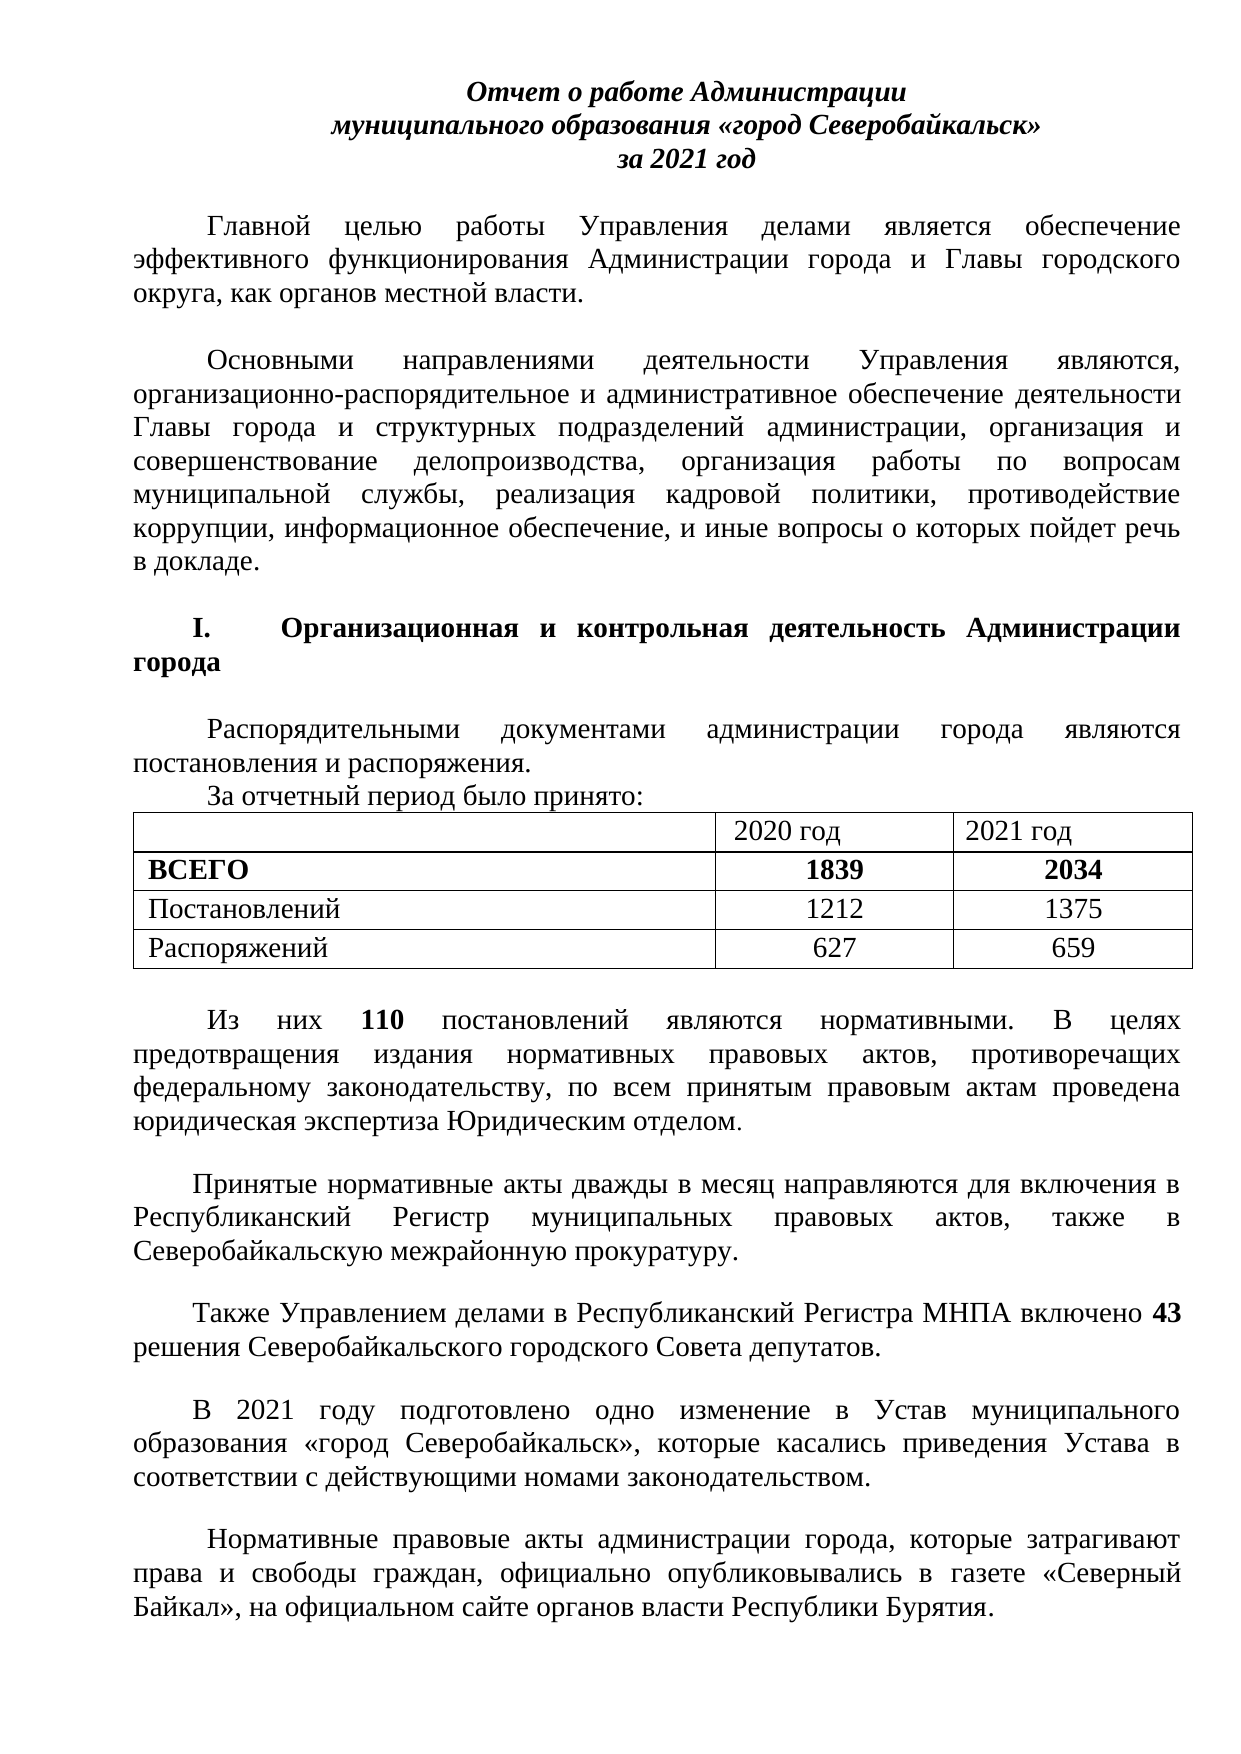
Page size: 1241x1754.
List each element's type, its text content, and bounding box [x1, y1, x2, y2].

table_cell 2034 [954, 853, 1192, 890]
text за 2021 год [133, 141, 1181, 174]
table_cell 1212 [716, 891, 953, 929]
text Отчет о работе Администрации [133, 74, 1181, 107]
text Главной целью работы Управления делами является обеспечение эффективного функционирования Администрации города и Главы городского округа, как органов местной власти. [133, 208, 1181, 309]
text Принятые нормативные акты дважды в месяц направляются для включения в Республиканский Регистр муниципальных правовых актов, также в Северобайкальскую межрайонную прокуратуру. [133, 1166, 1181, 1266]
table_header 2021 год [954, 813, 1192, 851]
text За отчетный период было принято: [133, 778, 1181, 812]
text Также Управлением делами в Республиканский Регистра МНПА включено 43 решения Северобайкальского городского Совета депутатов. [133, 1296, 1181, 1363]
text муниципального образования «город Северобайкальск» [133, 107, 1181, 141]
text Нормативные правовые акты администрации города, которые затрагивают права и свободы граждан, официально опубликовывались в газете «Северный Байкал», на официальном сайте органов власти Республики Бурятия. [133, 1522, 1181, 1622]
table_cell Распоряжений [134, 930, 715, 968]
table_cell ВСЕГО [134, 853, 715, 890]
table_cell Постановлений [134, 891, 715, 929]
text Распорядительными документами администрации города являются постановления и распоряжения. [133, 711, 1181, 778]
text Основными направлениями деятельности Управления являются, организационно-распорядительное и административное обеспечение деятельности Главы города и структурных подразделений администрации, организация и совершенствование делопроизводства, организация работы по вопросам муниципальной службы, реализация кадровой политики, противодействие коррупции, информационное обеспечение, и иные вопросы о которых пойдет речь в докладе. [133, 342, 1181, 577]
text В 2021 году подготовлено одно изменение в Устав муниципального образования «город Северобайкальск», которые касались приведения Устава в соответствии с действующими номами законодательством. [133, 1392, 1181, 1492]
table_header [134, 813, 715, 851]
list Организационная и контрольная деятельность Администрации города [133, 611, 1181, 678]
table_header 2020 год [716, 813, 953, 851]
table_cell 659 [954, 930, 1192, 968]
text Из них 110 постановлений являются нормативными. В целях предотвращения издания нормативных правовых актов, противоречащих федеральному законодательству, по всем принятым правовым актам проведена юридическая экспертиза Юридическим отделом. [133, 1002, 1181, 1137]
table_cell 627 [716, 930, 953, 968]
table_cell 1839 [716, 853, 953, 890]
table_cell 1375 [954, 891, 1192, 929]
